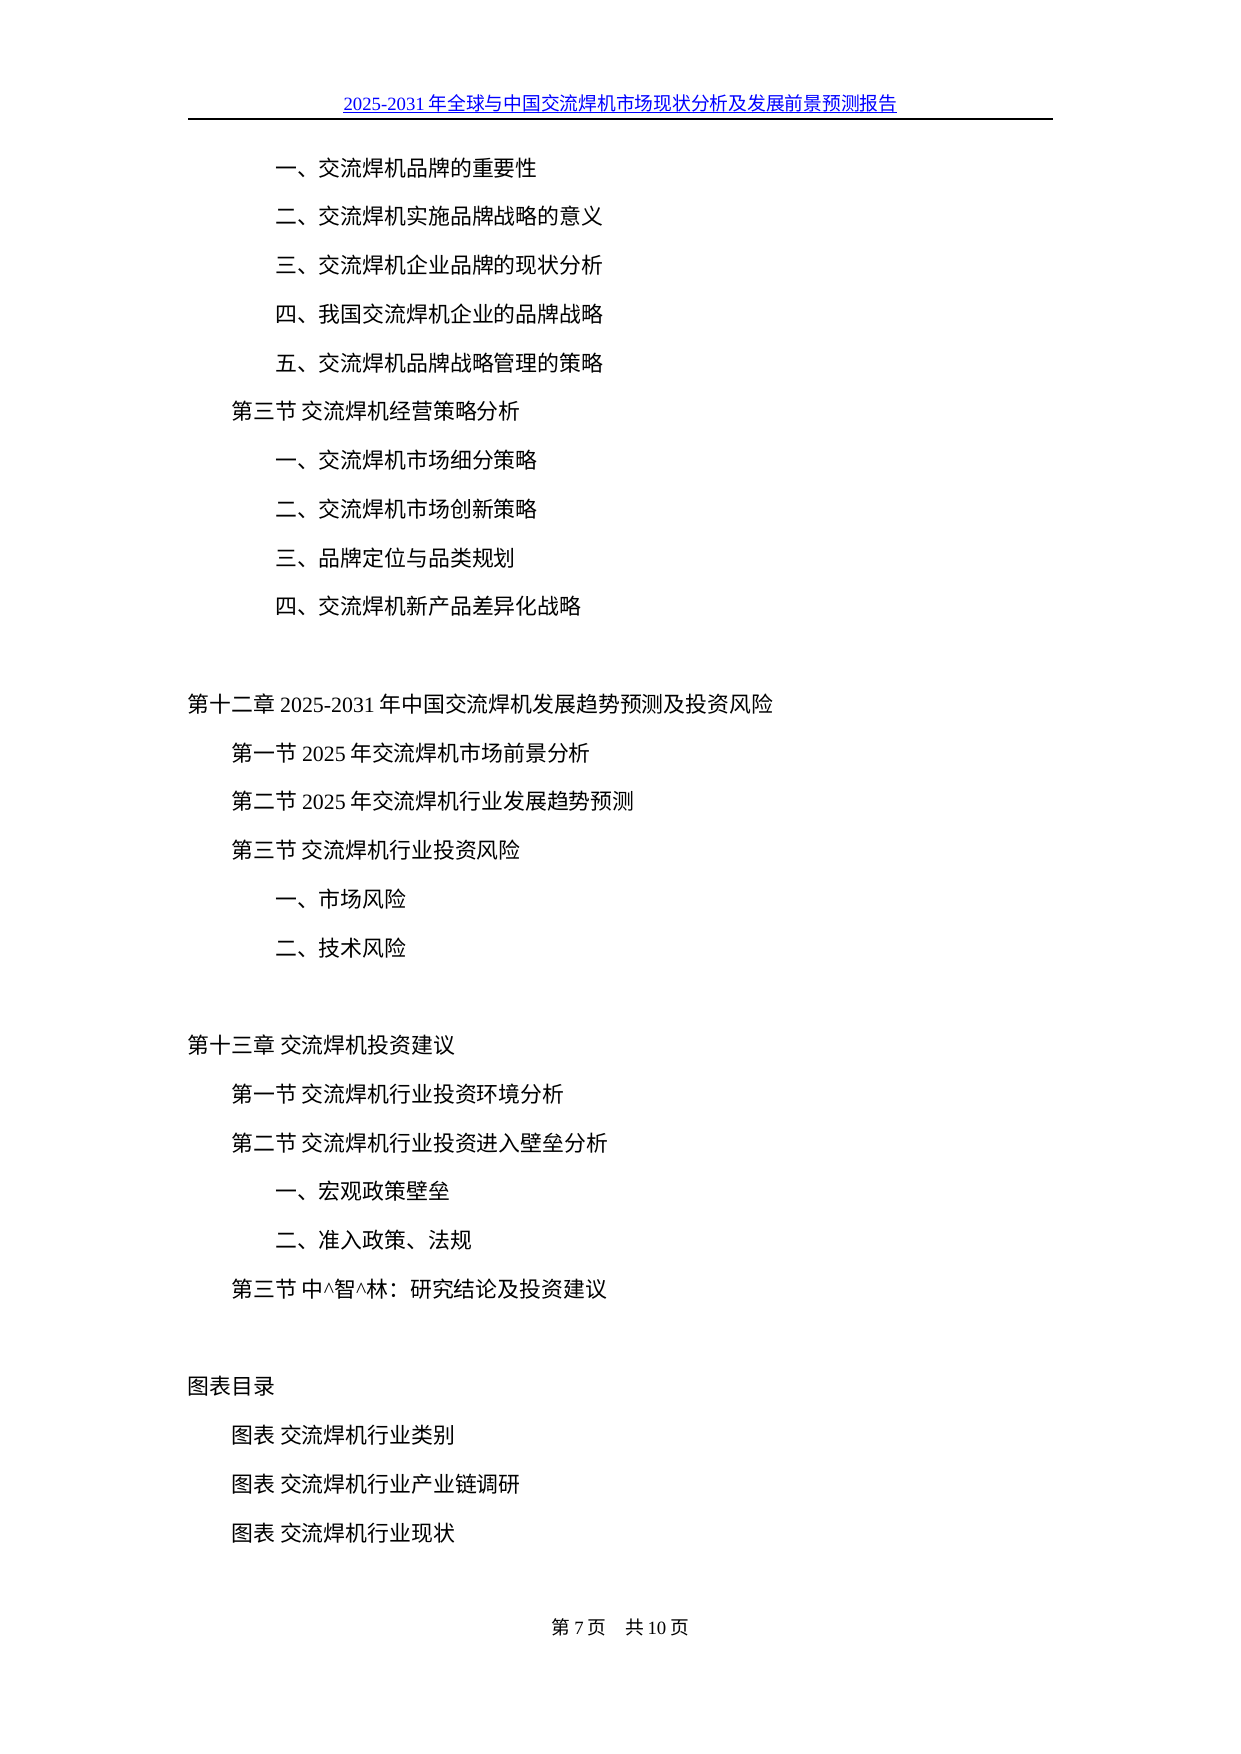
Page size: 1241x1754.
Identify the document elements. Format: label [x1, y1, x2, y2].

text [187, 150, 1053, 1548]
